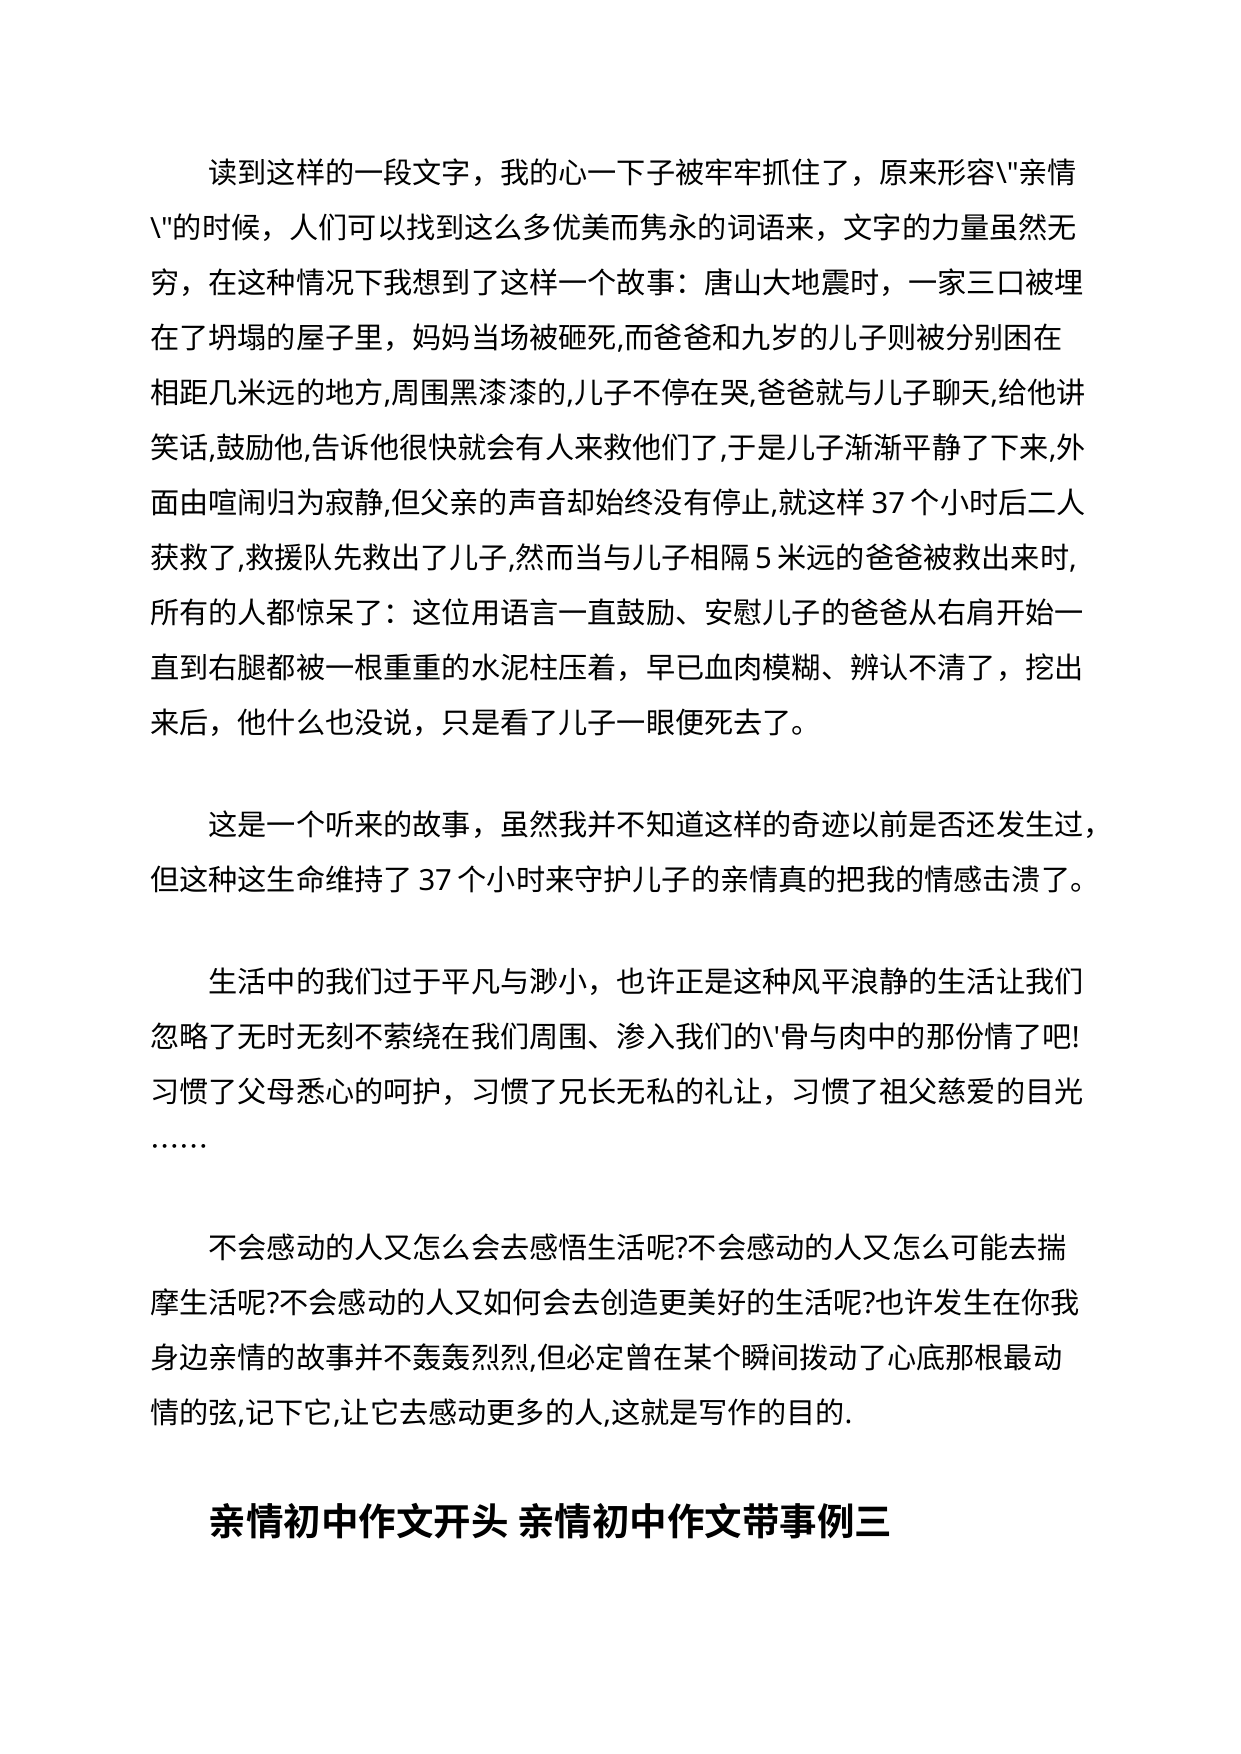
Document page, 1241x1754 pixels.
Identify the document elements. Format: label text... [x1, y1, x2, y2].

text 读到这样的一段文字，我的心一下子被牢牢抓住了，原来形容\"亲情\"的时候，人们可以找到这么多优美而隽永的词语来，文字的力量虽然无穷，在这种情况下我想到了这样一个故事：唐山大地震时，一家三口被埋在了坍塌的屋子里，妈妈当场被砸死,而爸爸和九岁的儿子则被分别困在相距几米远的地方,周围黑漆漆的,儿子不停在哭,爸爸就与儿子聊天,给他讲笑话,鼓励他,告诉他很快就会有人来救他们了,于是儿子渐渐平静了下来,外面由喧闹归为寂静,但父亲的声音却始终没有停止,就这样37个小时后二人获救了,救援队先救出了儿子,然而当与儿子相隔5米远的爸爸被救出来时,所有的人都惊呆了：这位用语言一直鼓励、安慰儿子的爸爸从右肩开始一直到右腿都被一根重重的水泥柱压着，早已血肉模糊、辨认不清了，挖出来后，他什么也没说，只是看了儿子一眼便死去了。 [150, 150, 1090, 742]
text 这是一个听来的故事，虽然我并不知道这样的奇迹以前是否还发生过，但这种这生命维持了37个小时来守护儿子的亲情真的把我的情感击溃了。 [150, 801, 1090, 899]
text 生活中的我们过于平凡与渺小，也许正是这种风平浪静的生活让我们忽略了无时无刻不萦绕在我们周围、渗入我们的\'骨与肉中的那份情了吧!习惯了父母悉心的呵护，习惯了兄长无私的礼让，习惯了祖父慈爱的目光…… [150, 958, 1090, 1165]
text 亲情初中作文开头 亲情初中作文带事例三 [150, 1492, 1090, 1546]
text 不会感动的人又怎么会去感悟生活呢?不会感动的人又怎么可能去揣摩生活呢?不会感动的人又如何会去创造更美好的生活呢?也许发生在你我身边亲情的故事并不轰轰烈烈,但必定曾在某个瞬间拨动了心底那根最动情的弦,记下它,让它去感动更多的人,这就是写作的目的. [150, 1225, 1090, 1432]
